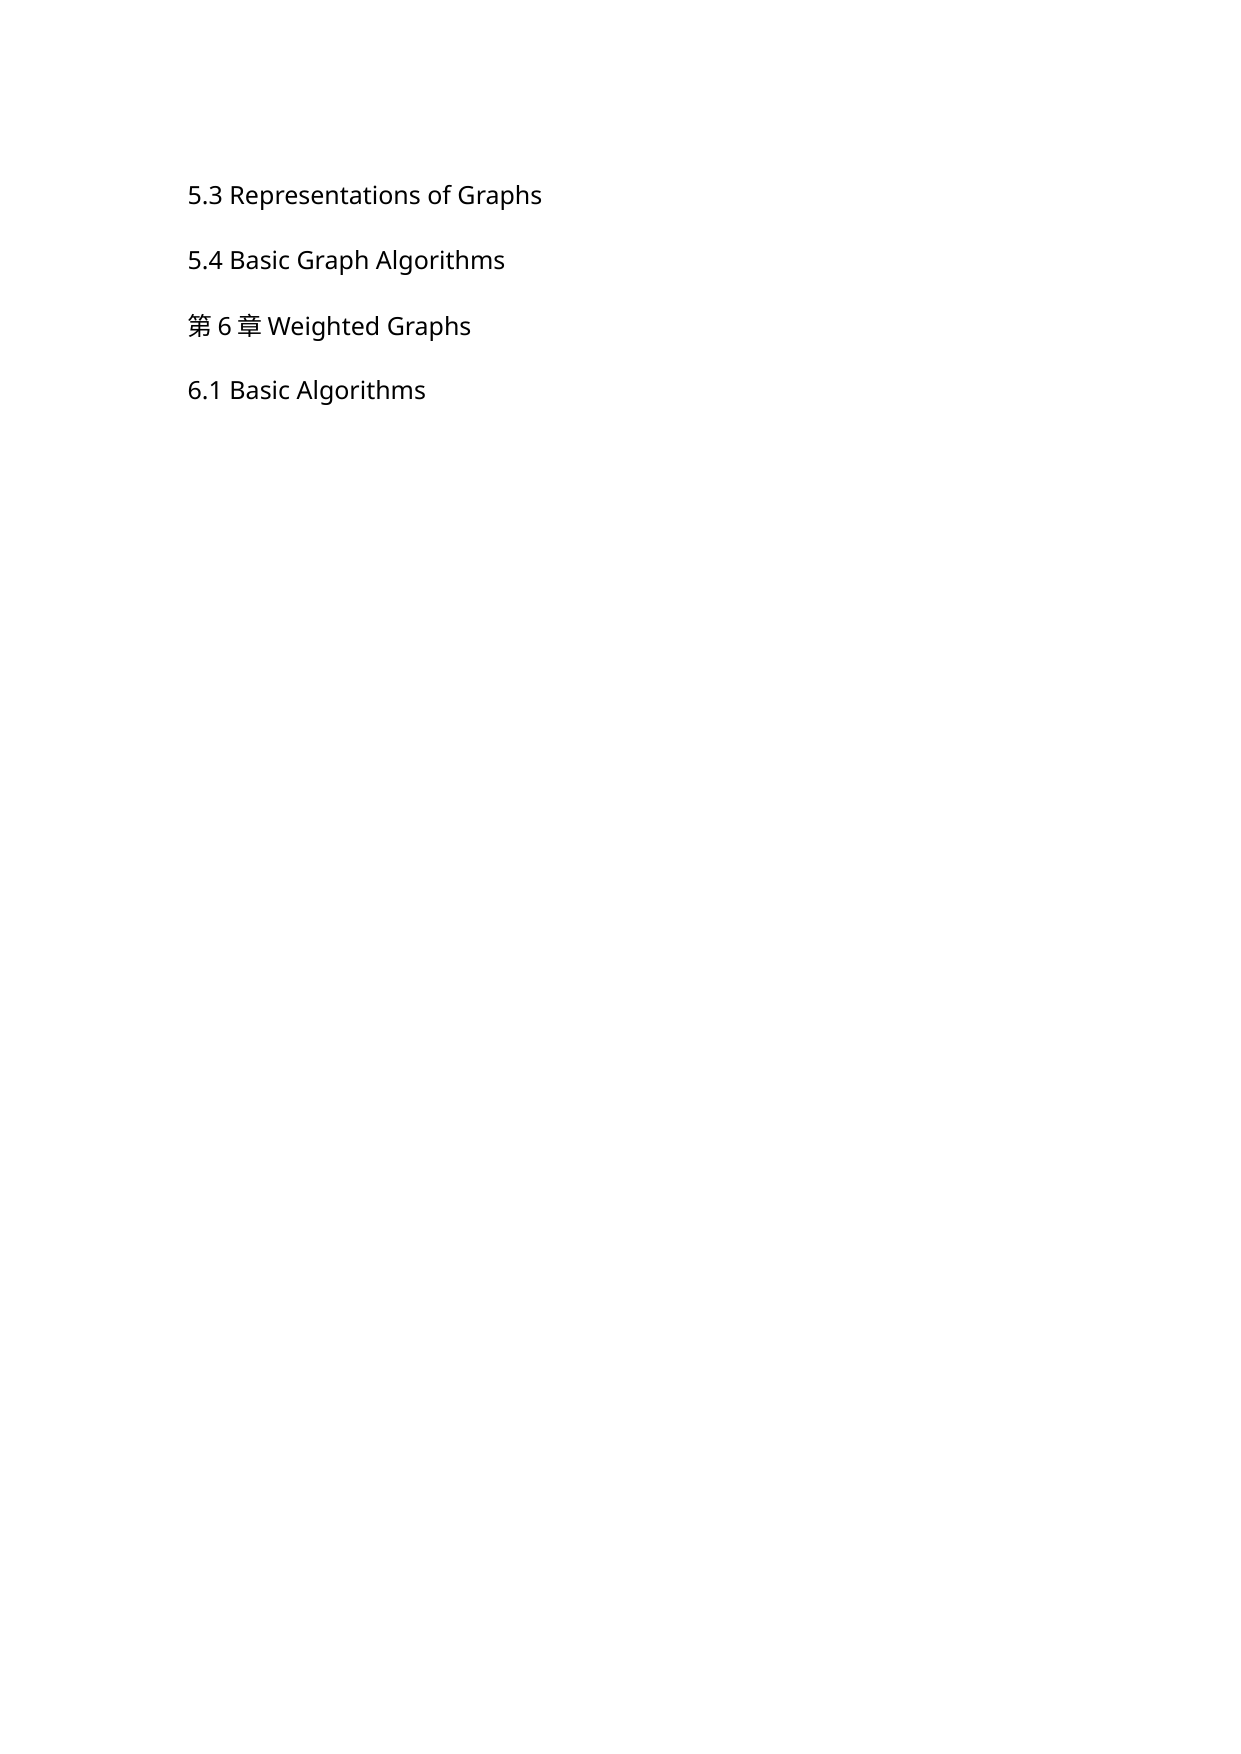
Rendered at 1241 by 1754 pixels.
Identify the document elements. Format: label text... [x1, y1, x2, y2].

text 5.3 Representations of Graphs [187, 162, 1053, 227]
text 6.1 Basic Algorithms [187, 357, 1053, 422]
text 5.4 Basic Graph Algorithms [187, 227, 1053, 292]
text 第6章 Weighted Graphs [187, 292, 1053, 357]
